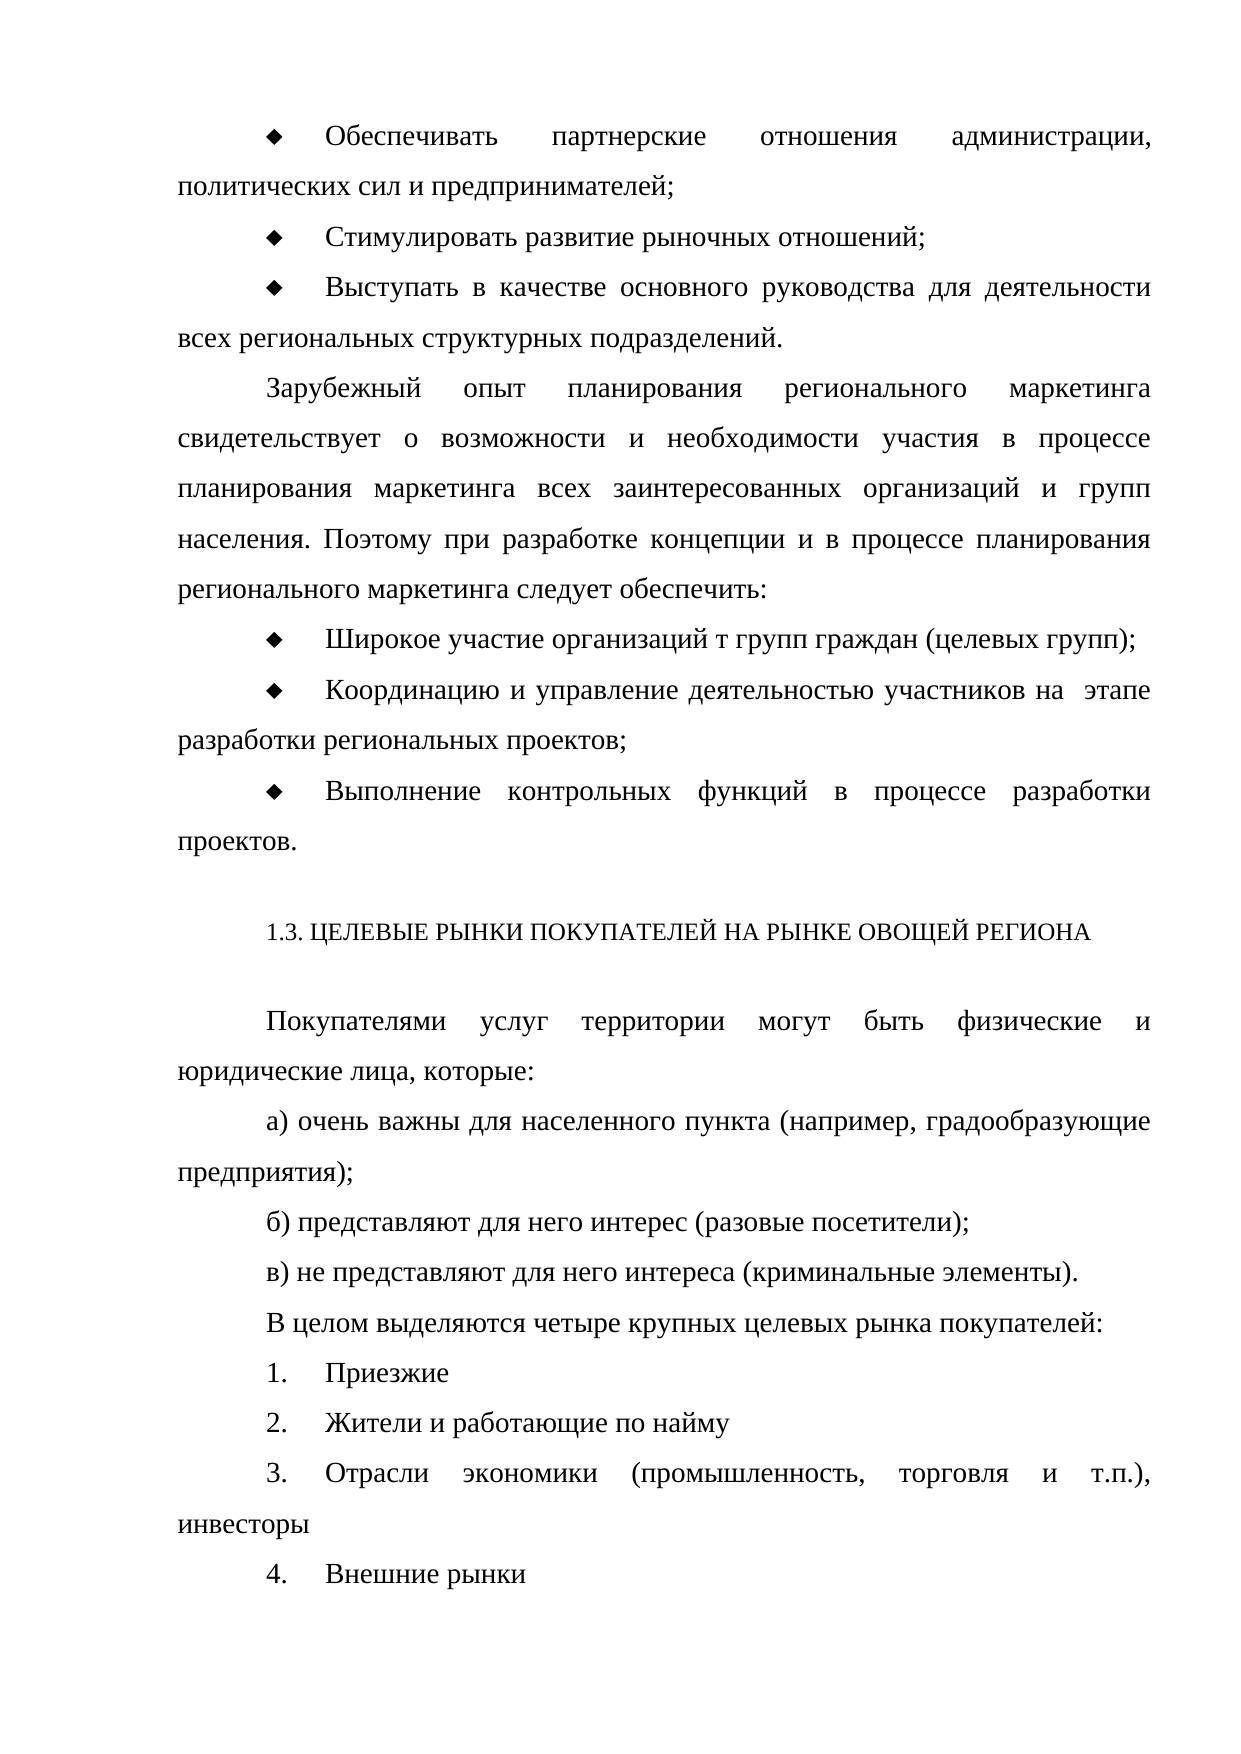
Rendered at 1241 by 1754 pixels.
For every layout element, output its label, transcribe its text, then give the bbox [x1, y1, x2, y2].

list Координацию и управление деятельностью участников на этапе разработки региональных проектов; [177, 672, 1152, 756]
text в) не представляют для него интереса (криминальные элементы). [177, 1254, 1152, 1288]
list Выполнение контрольных функций в процессе разработки проектов. [177, 773, 1152, 857]
list Широкое участие организаций т групп граждан (целевых групп); [177, 622, 1152, 655]
text б) представляют для него интерес (разовые посетители); [177, 1204, 1152, 1238]
text а) очень важны для населенного пункта (например, градообразующие предприятия); [177, 1103, 1152, 1187]
list Отрасли экономики (промышленность, торговля и т.п.), инвесторы [177, 1456, 1152, 1539]
list Выступать в качестве основного руководства для деятельности всех региональных структурных подразделений. [177, 269, 1152, 353]
list Стимулировать развитие рыночных отношений; [177, 219, 1152, 252]
list Внешние рынки [177, 1556, 1152, 1590]
subtitle 1.3. Целевые рынки покупателей на рынке овощей региона [177, 917, 1152, 945]
list Приезжие [177, 1355, 1152, 1388]
text Покупателями услуг территории могут быть физические и юридические лица, которые: [177, 1003, 1152, 1087]
text В целом выделяются четыре крупных целевых рынка покупателей: [177, 1305, 1152, 1338]
list Жители и работающие по найму [177, 1405, 1152, 1439]
list Обеспечивать партнерские отношения администрации, политических сил и предпринимателей; [177, 118, 1152, 202]
text Зарубежный опыт планирования регионального маркетинга свидетельствует о возможности и необходимости участия в процессе планирования маркетинга всех заинтересованных организаций и групп населения. Поэтому при разработке концепции и в процессе планирования регионального маркетинга следует обеспечить: [177, 370, 1152, 605]
